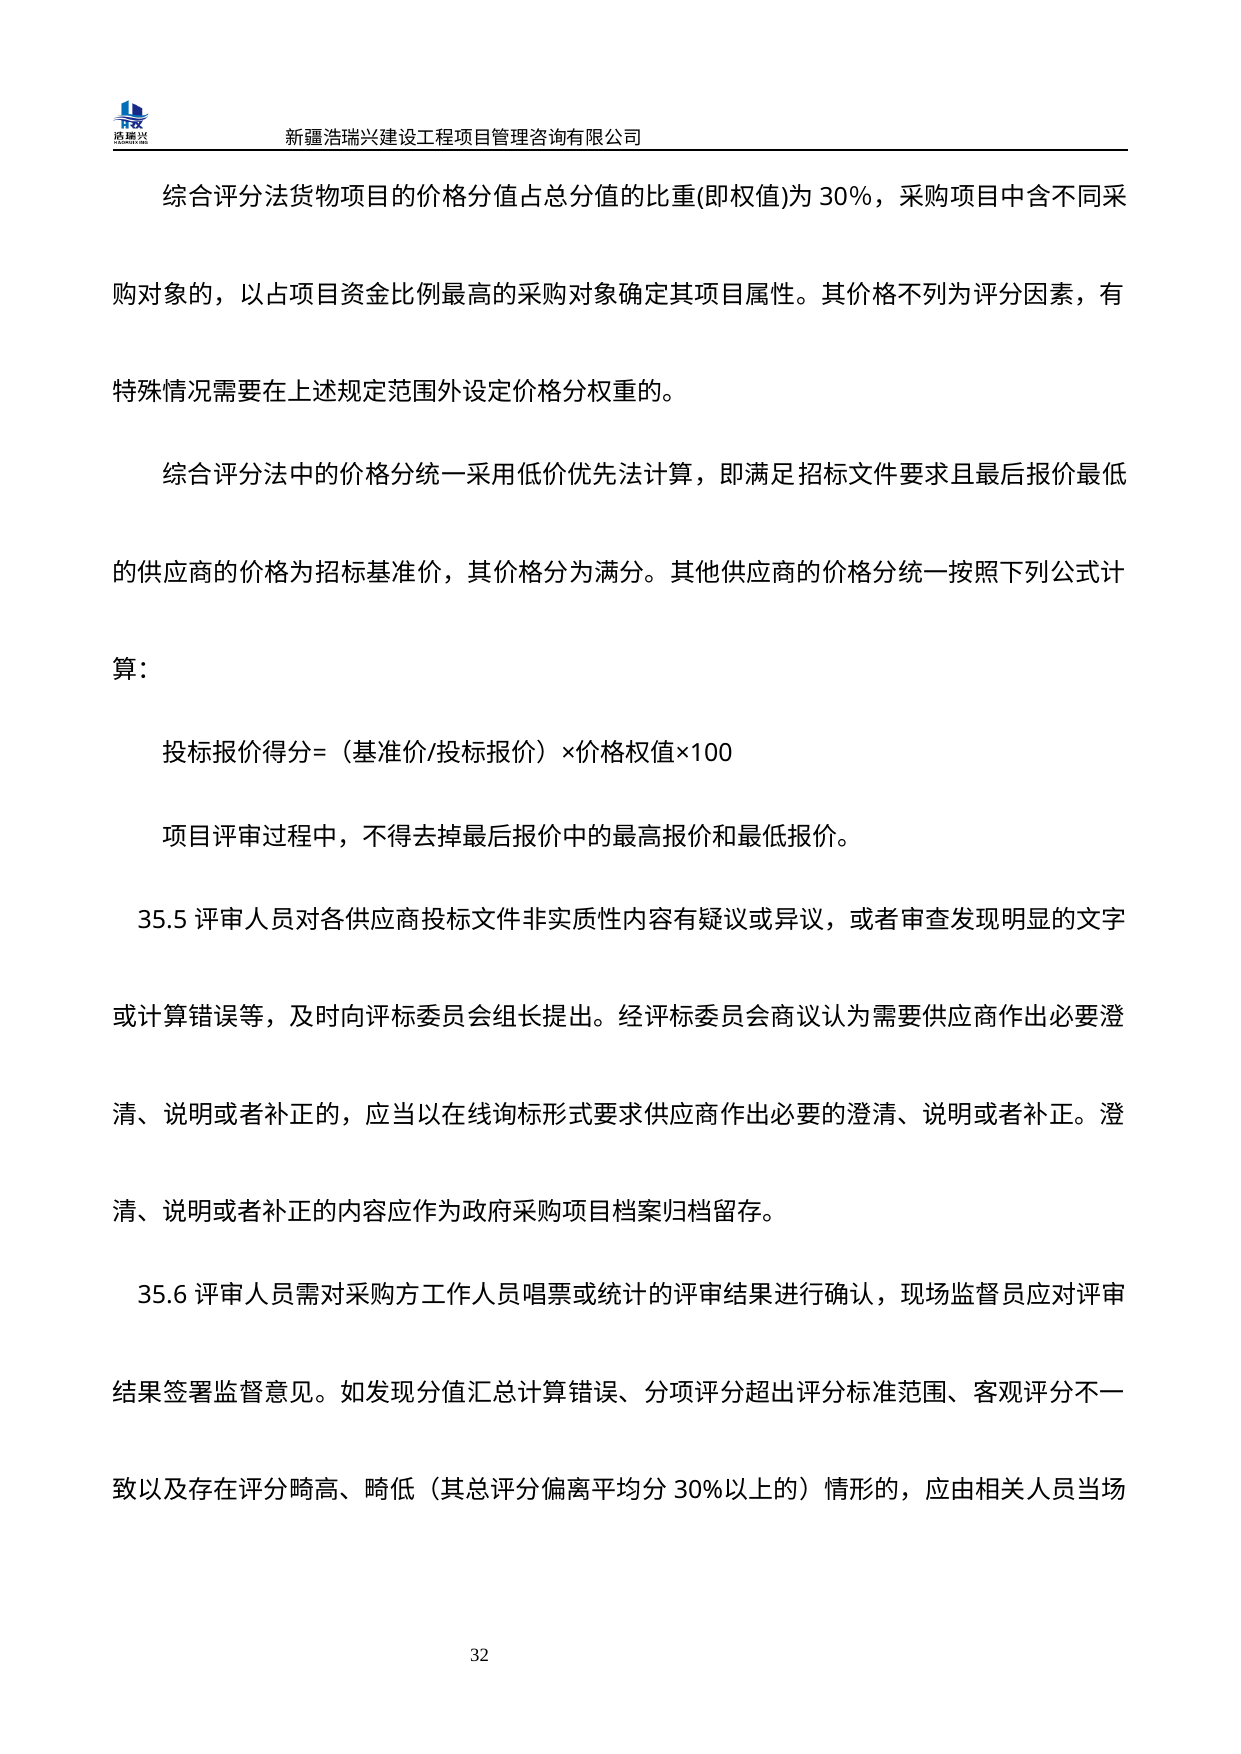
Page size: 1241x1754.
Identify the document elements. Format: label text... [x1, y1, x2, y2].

text 35.5 评审人员对各供应商投标文件非实质性内容有疑议或异议，或者审查发现明显的文字或计算错误等，及时向评标委员会组长提出。经评标委员会商议认为需要供应商作出必要澄清、说明或者补正的，应当以在线询标形式要求供应商作出必要的澄清、说明或者补正。澄清、说明或者补正的内容应作为政府采购项目档案归档留存。 [112, 885, 1128, 1242]
text 投标报价得分=（基准价/投标报价）×价格权值×100 [112, 718, 1128, 783]
picture [112, 100, 149, 144]
text 综合评分法中的价格分统一采用低价优先法计算，即满足招标文件要求且最后报价最低的供应商的价格为招标基准价，其价格分为满分。其他供应商的价格分统一按照下列公式计算： [112, 440, 1128, 700]
text 综合评分法货物项目的价格分值占总分值的比重(即权值)为30％，采购项目中含不同采购对象的，以占项目资金比例最高的采购对象确定其项目属性。其价格不列为评分因素，有特殊情况需要在上述规定范围外设定价格分权重的。 [112, 162, 1128, 422]
text 项目评审过程中，不得去掉最后报价中的最高报价和最低报价。 [112, 802, 1128, 867]
